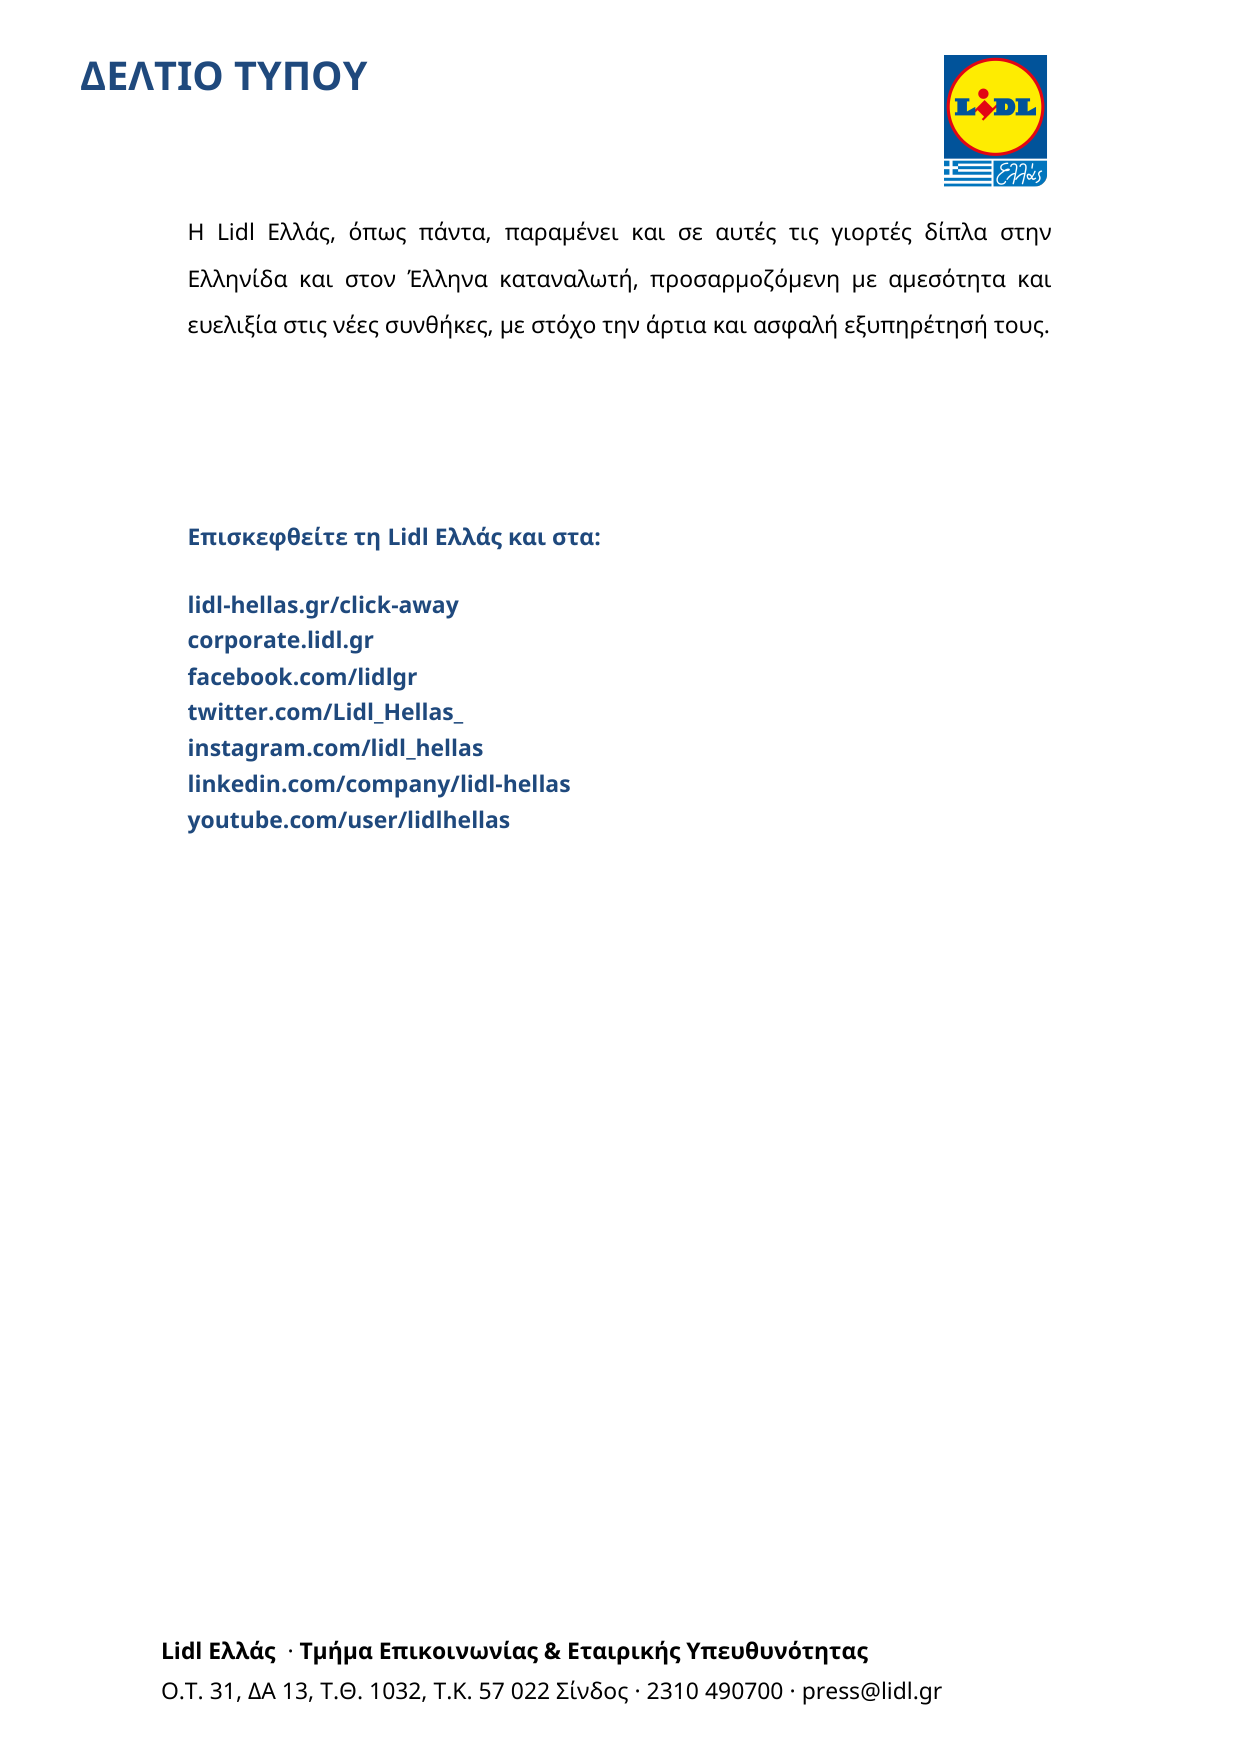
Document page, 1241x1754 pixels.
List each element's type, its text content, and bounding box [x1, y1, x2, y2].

text facebook.com/lidlgr [187, 660, 1053, 692]
text lidl-hellas.gr/click-away [187, 588, 1053, 620]
text twitter.com/Lidl_Hellas_ [187, 696, 1053, 728]
text Επισκεφθείτε τη Lidl Ελλάς και στα: [187, 521, 1053, 552]
text linkedin.com/company/lidl-hellas [187, 768, 1053, 799]
text Η Lidl Ελλάς, όπως πάντα, παραμένει και σε αυτές τις γιορτές δίπλα στην Ελληνίδα και στον Έλληνα καταναλωτή, προσαρμοζόμενη με αμεσότητα και ευελιξία στις νέες συνθήκες, με στόχο την άρτια και ασφαλή εξυπηρέτησή τους. [187, 216, 1053, 341]
text corporate.lidl.gr [187, 624, 1053, 656]
picture [943, 55, 1048, 187]
text instagram.com/lidl_hellas [187, 732, 1053, 763]
text youtube.com/user/lidlhellas [187, 804, 1053, 835]
